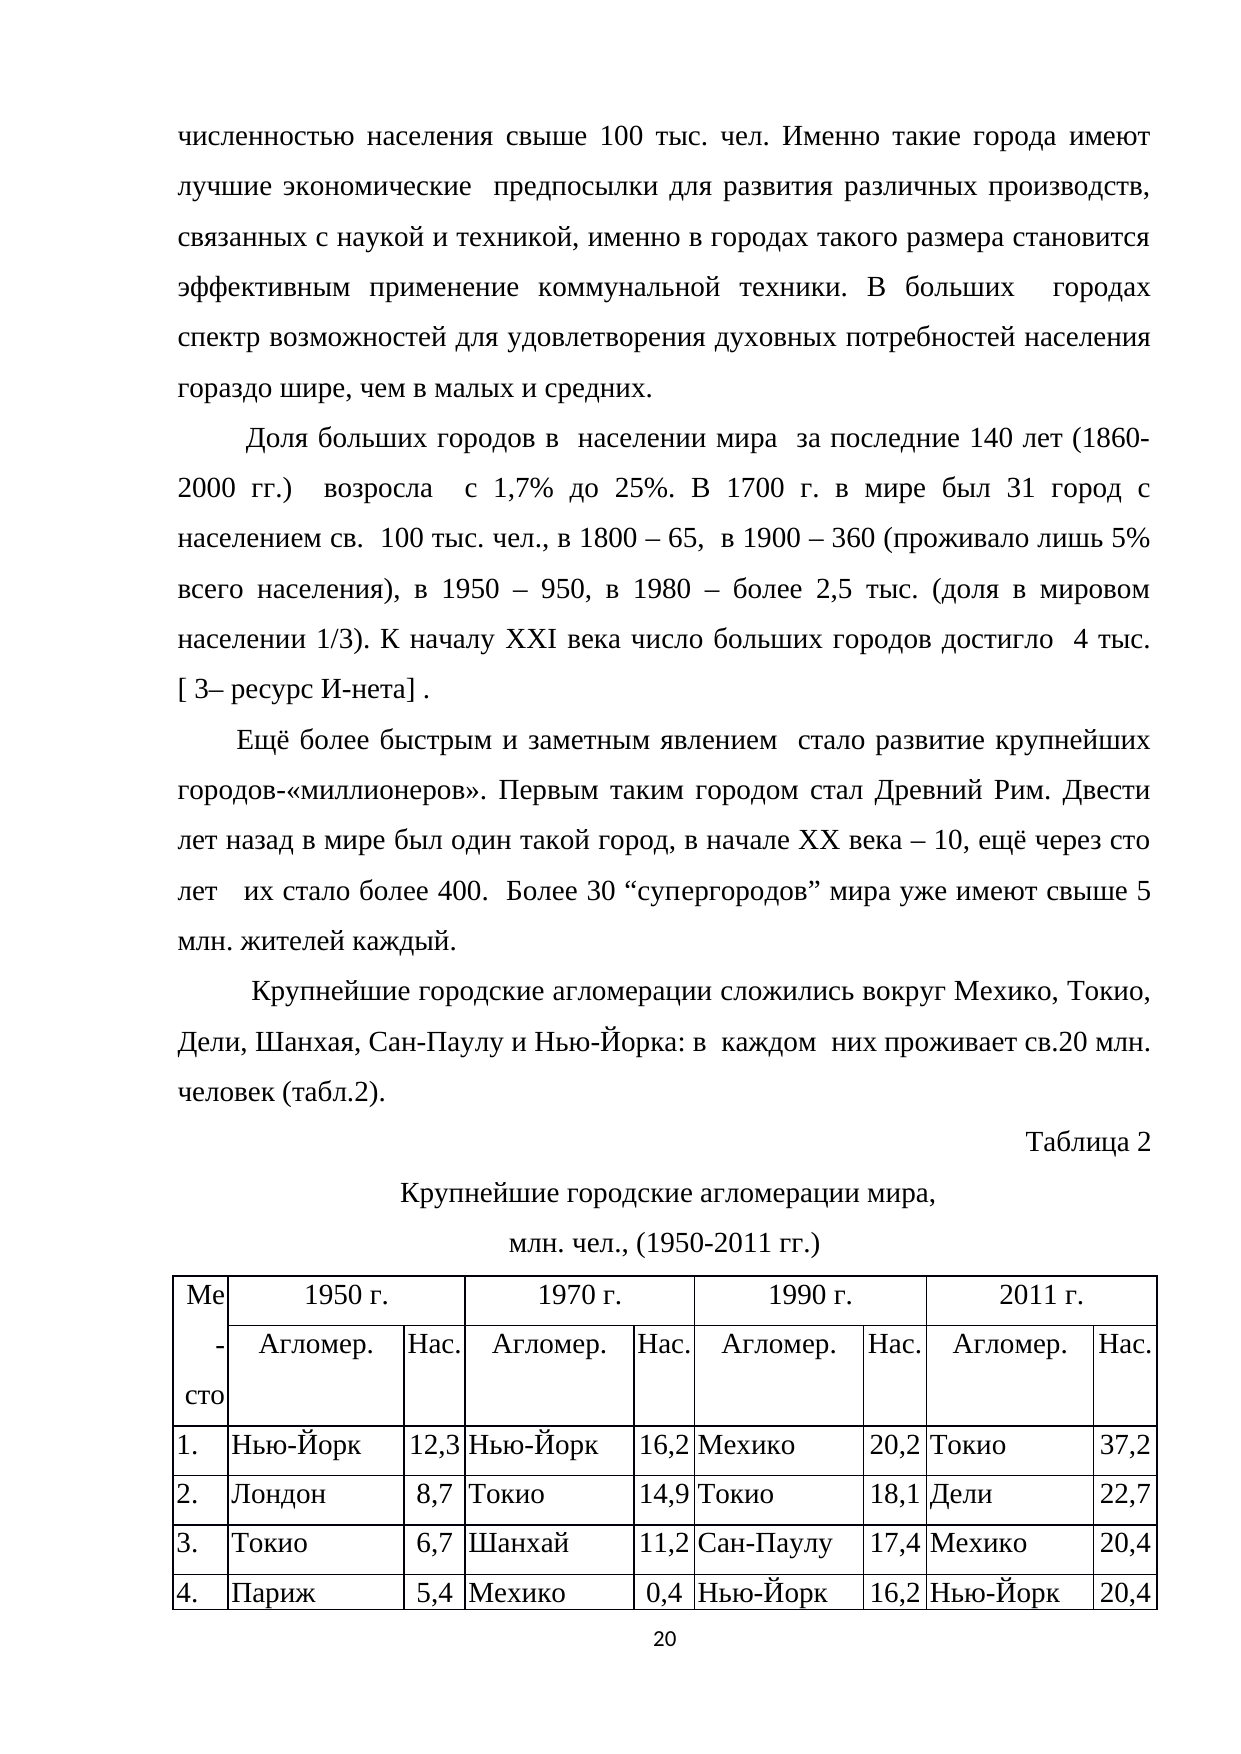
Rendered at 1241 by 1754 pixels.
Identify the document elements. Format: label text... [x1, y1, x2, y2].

table_cell 6,7 [405, 1526, 464, 1573]
table_cell Шанхай [466, 1526, 633, 1573]
table_cell Мехико [695, 1427, 863, 1475]
table_cell 0,4 [635, 1575, 694, 1608]
table_cell 20,2 [864, 1427, 926, 1475]
table_cell Сан-Паулу [695, 1526, 863, 1573]
table_cell Лондон [229, 1476, 403, 1524]
table_cell Агломер. [229, 1326, 403, 1425]
table_cell 20,4 [1094, 1526, 1156, 1573]
table_cell Нас. [405, 1326, 464, 1425]
table_cell Нас. [864, 1326, 926, 1425]
table_cell Нью-Йорк [927, 1575, 1093, 1608]
text Таблица 2 [177, 1124, 1152, 1158]
table_cell 2. [174, 1476, 227, 1524]
table_cell Токио [927, 1427, 1093, 1475]
table_cell 11,2 [635, 1526, 694, 1573]
table_cell Нас. [635, 1326, 694, 1425]
table_header 1990 г. [695, 1277, 926, 1325]
table_cell 1. [174, 1427, 227, 1475]
table_cell 12,3 [405, 1427, 464, 1475]
table_cell Токио [695, 1476, 863, 1524]
table_header 1950 г. [229, 1277, 464, 1325]
table_cell Агломер. [695, 1326, 863, 1425]
table_cell 14,9 [635, 1476, 694, 1524]
table_cell Агломер. [927, 1326, 1093, 1425]
table_cell 20,4 [1094, 1575, 1156, 1608]
table_cell 18,1 [864, 1476, 926, 1524]
table_header 2011 г. [927, 1277, 1156, 1325]
text Ещё более быстрым и заметным явлением стало развитие крупнейших городов-«миллионеров». Первым таким городом стал Древний Рим. Двести лет назад в мире был один такой город, в начале ХХ века – 10, ещё через сто лет их стало более 400. Более 30 “супeргородов” мира уже имеют свыше 5 млн. жителей каждый. [177, 722, 1152, 957]
table_cell Дели [927, 1476, 1093, 1524]
table_cell 16,2 [635, 1427, 694, 1475]
table_header 1970 г. [466, 1277, 694, 1325]
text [177, 118, 1152, 403]
table_header Ме-сто [174, 1277, 227, 1425]
text Крупнейшие городские агломерации мира, [177, 1175, 1152, 1208]
table_cell 5,4 [405, 1575, 464, 1608]
table_cell 37,2 [1094, 1427, 1156, 1475]
table_cell 17,4 [864, 1526, 926, 1573]
table_cell 8,7 [405, 1476, 464, 1524]
table_cell Мехико [927, 1526, 1093, 1573]
table_cell Нью-Йорк [466, 1427, 633, 1475]
table_cell Нью-Йорк [695, 1575, 863, 1608]
table_cell Нью-Йорк [229, 1427, 403, 1475]
table_cell Токио [466, 1476, 633, 1524]
table_cell Нас. [1094, 1326, 1156, 1425]
table_cell 3. [174, 1526, 227, 1573]
text Крупнейшие городские агломерации сложились вокруг Мехико, Токио, Дели, Шанхая, Сан-Паулу и Нью-Йорка: в каждом них проживает св.20 млн. человек (табл.2). [177, 973, 1152, 1108]
table_cell Токио [229, 1526, 403, 1573]
table_cell 4. [174, 1575, 227, 1608]
text Доля больших городов в населении мира за последние 140 лет (1860-2000 гг.) возросла с 1,7% до 25%. В 1700 г. в мире был 31 город с населением св. 100 тыс. чел., в 1800 – 65, в 1900 – 360 (проживало лишь 5% всего населения), в 1950 – 950, в 1980 – более 2,5 тыс. (доля в мировом населении 1/3). К началу XXI века число больших городов достигло 4 тыс. [ 3– ресурс И-нета] . [177, 420, 1152, 705]
table_cell 16,2 [864, 1575, 926, 1608]
text млн. чел., (1950-2011 гг.) [177, 1225, 1152, 1258]
table_cell 22,7 [1094, 1476, 1156, 1524]
table_cell Париж [229, 1575, 403, 1608]
table_cell Агломер. [466, 1326, 633, 1425]
table_cell Мехико [466, 1575, 633, 1608]
